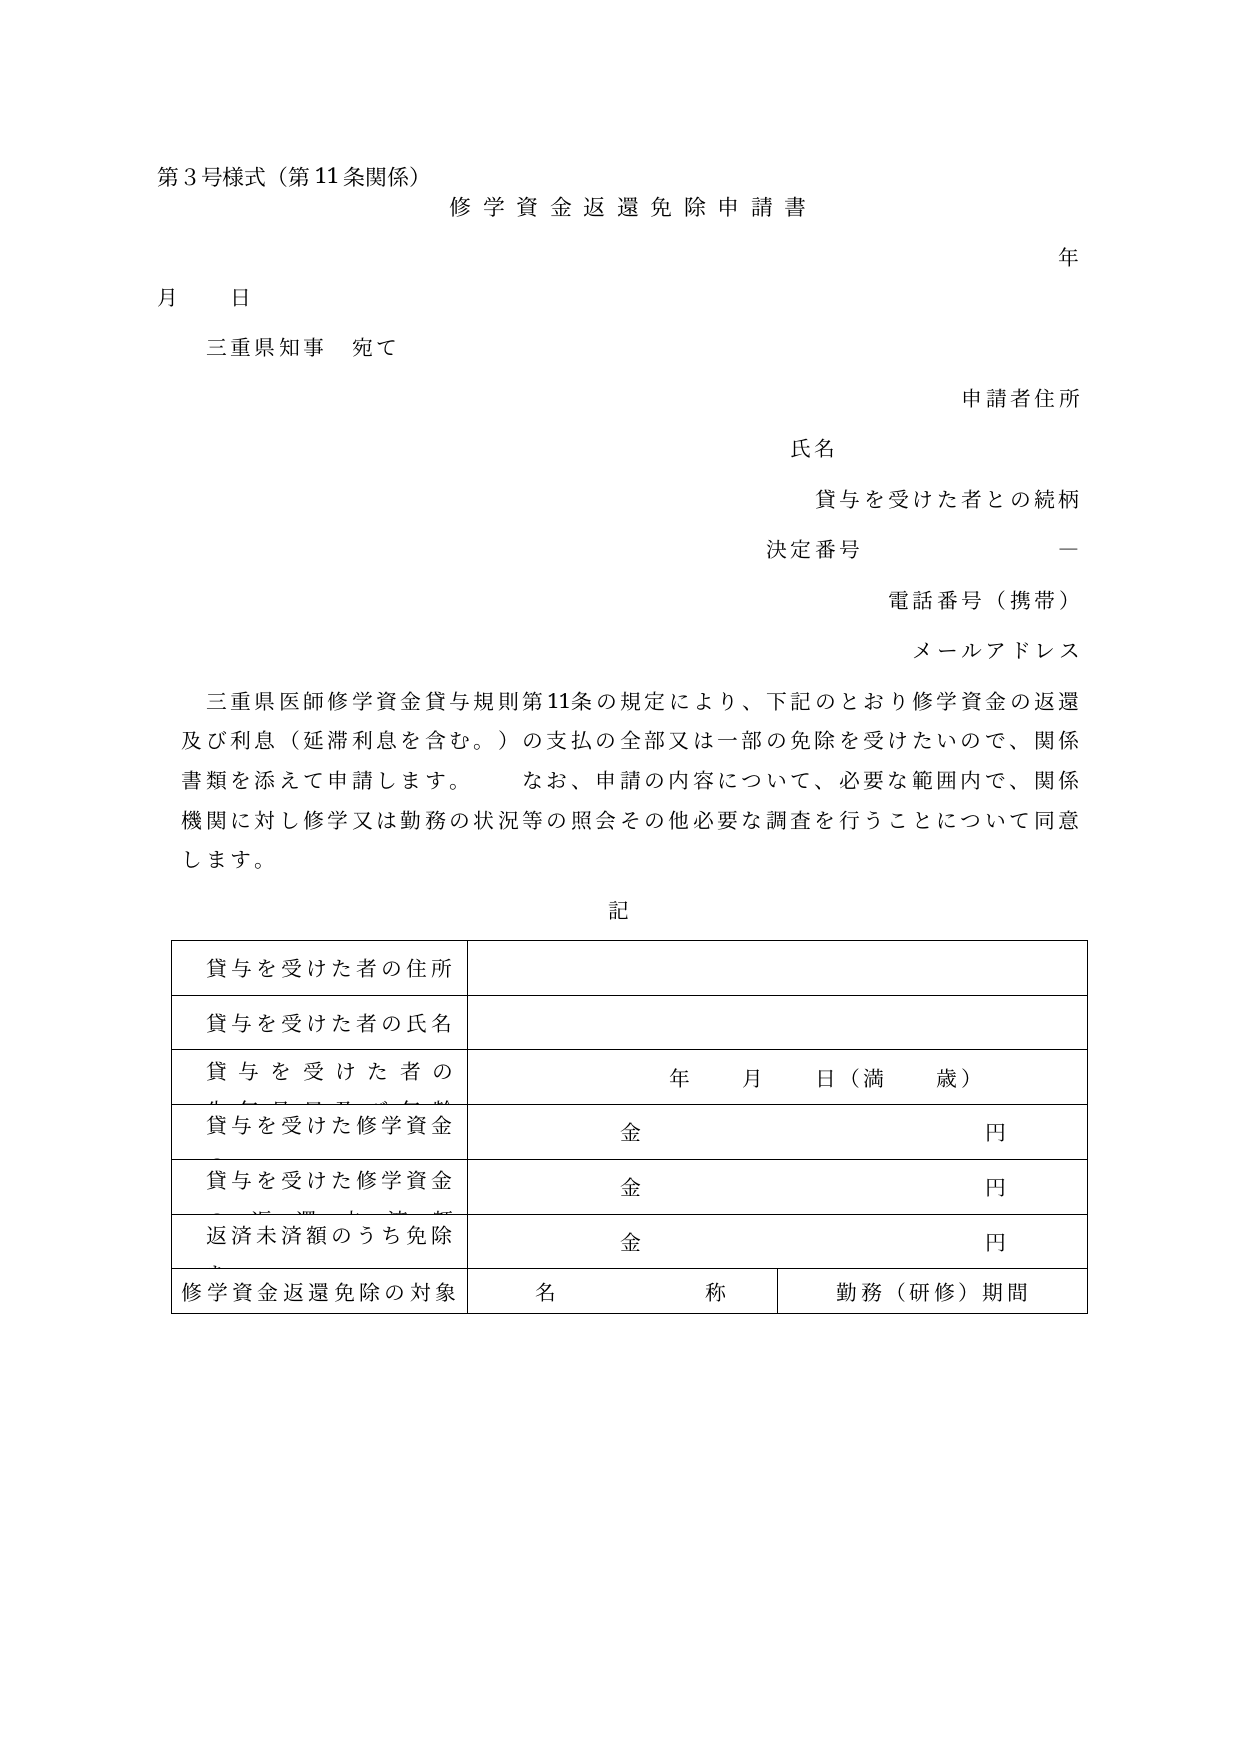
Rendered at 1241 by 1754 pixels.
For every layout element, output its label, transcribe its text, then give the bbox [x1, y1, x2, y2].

table_header 貸与を受けた者の住所 [172, 941, 467, 995]
table_header [468, 941, 1087, 995]
table_cell 貸与を受けた者の氏名 [172, 996, 467, 1049]
text 三重県知事 宛て [157, 327, 1083, 367]
text 三重県医師修学資金貸与規則第11条の規定により、下記のとおり修学資金の返還及び利息（延滞利息を含む。）の支払の全部又は一部の免除を受けたいので、関係書類を添えて申請します。 なお、申請の内容について、必要な範囲内で、関係機関に対し修学又は勤務の状況等の照会その他必要な調査を行うことについて同意します。 [157, 681, 1083, 878]
table_cell 金 円 [468, 1160, 1087, 1213]
table_cell [468, 996, 1087, 1049]
table_cell 返済未済額のうち免除を 受けようとする額 [172, 1215, 467, 1268]
text 修学資金返還免除申請書 [430, 186, 810, 226]
text 年 月 日 [157, 237, 1083, 316]
table_cell 勤務（研修）期間 [778, 1269, 1087, 1313]
text 申請者住所 [157, 377, 1083, 417]
text メールアドレス [157, 630, 1083, 670]
table_cell 年 月 日（満 歳） [468, 1050, 1087, 1104]
text 貸与を受けた者との続柄 [157, 478, 1083, 518]
text 記 [157, 889, 1083, 929]
table_cell 名 称 [468, 1269, 777, 1313]
table_cell 貸与を受けた者の 生年月日及び年齢 [172, 1050, 467, 1104]
text 第３号様式（第11条関係） [157, 164, 1083, 186]
table_cell 貸与を受けた修学資金の 総額 [172, 1105, 467, 1159]
table_cell 貸与を受けた修学資金 の返還未済額 [172, 1160, 467, 1213]
text 電話番号（携帯） [157, 579, 1083, 619]
text 決定番号 ― [157, 529, 1083, 569]
text 氏名 [157, 428, 1083, 468]
table_cell 金 円 [468, 1215, 1087, 1268]
table_cell 金 円 [468, 1105, 1087, 1159]
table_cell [172, 1269, 467, 1313]
